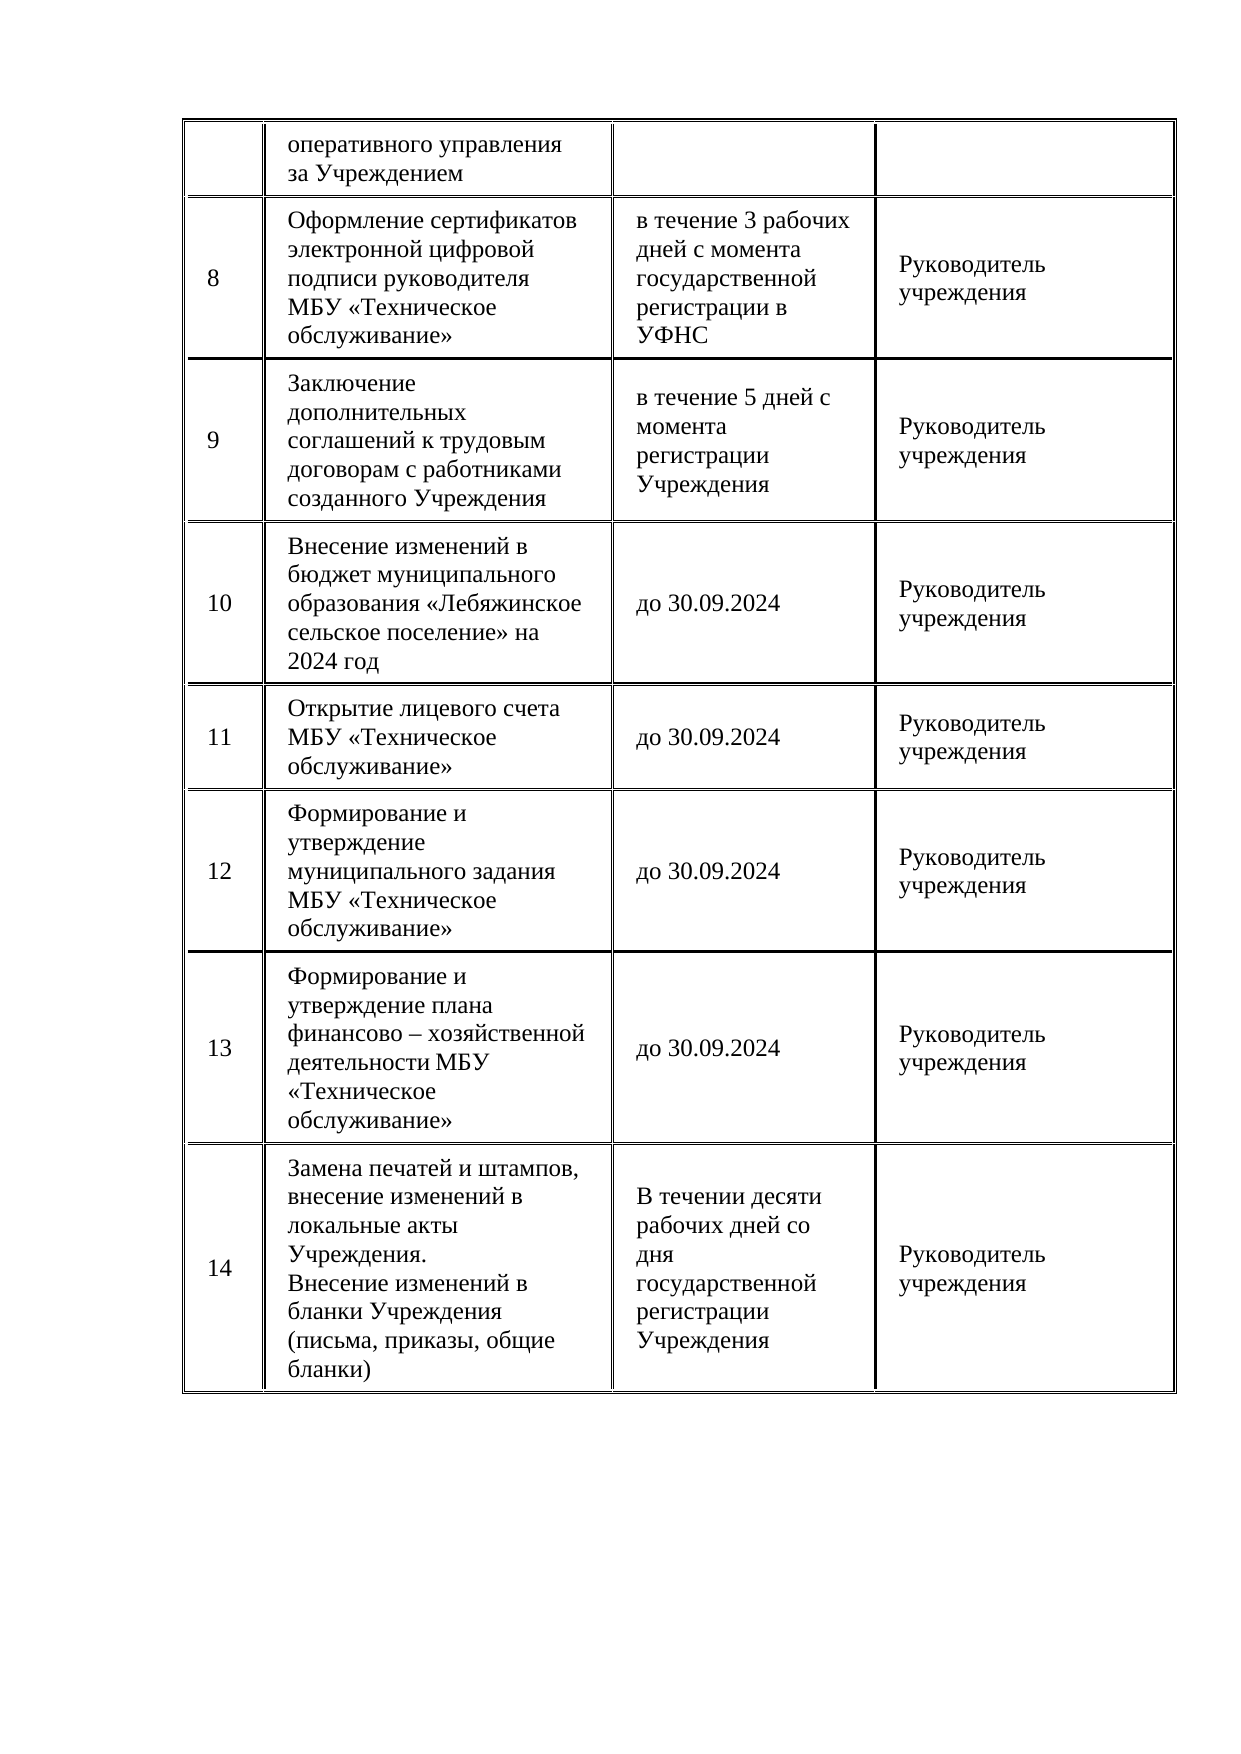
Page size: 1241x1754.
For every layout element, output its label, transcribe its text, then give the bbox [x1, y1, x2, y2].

table_cell 8 [185, 195, 262, 357]
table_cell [875, 122, 1173, 194]
table_cell до 30.09.2024 [614, 953, 874, 1142]
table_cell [264, 122, 613, 194]
table_cell Руководитель учреждения [877, 788, 1174, 950]
table_cell в течение 3 рабочих дней с момента государственной регистрации в УФНС [614, 198, 874, 357]
table_cell Заключение дополнительных соглашений к трудовым договорам с работниками созданного Учреждения [266, 360, 611, 520]
table_cell Руководитель учреждения [877, 682, 1174, 787]
table_cell 10 [184, 520, 264, 682]
table_cell Руководитель учреждения [877, 950, 1173, 1142]
table_cell 9 [185, 357, 262, 520]
table_cell Открытие лицевого счета МБУ «Техническое обслуживание» [266, 686, 611, 787]
table_cell 13 [185, 950, 262, 1142]
table_cell Руководитель учреждения [875, 1142, 1175, 1391]
table_cell 14 [184, 1142, 264, 1391]
table_cell 12 [185, 788, 262, 950]
table_cell Формирование и утверждение плана финансово – хозяйственной деятельности МБУ «Техническое обслуживание» [266, 953, 611, 1142]
table_cell 11 [185, 682, 262, 787]
table_cell Руководитель учреждения [877, 195, 1174, 357]
table_cell Руководитель учреждения [877, 357, 1173, 520]
table_cell 7 [185, 120, 264, 194]
table_cell Формирование и утверждение муниципального задания МБУ «Техническое обслуживание» [266, 791, 611, 950]
table_cell до 30.09.2024 [614, 686, 874, 787]
table_cell Замена печатей и штампов, внесение изменений в локальные акты Учреждения. Внесение изменений в бланки Учреждения (письма, приказы, общие бланки) [264, 1145, 613, 1391]
table_cell Руководитель учреждения [875, 520, 1175, 682]
table_cell до 30.09.2024 [614, 791, 874, 950]
table_cell Оформление сертификатов электронной цифровой подписи руководителя МБУ «Техническое обслуживание» [266, 198, 611, 357]
table_cell В течении десяти рабочих дней со дня государственной регистрации Учреждения [613, 1145, 875, 1391]
table_cell до 30.09.2024 [614, 523, 874, 682]
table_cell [613, 120, 875, 194]
table_cell в течение 5 дней с момента регистрации Учреждения [614, 360, 874, 520]
table_cell Внесение изменений в бюджет муниципального образования «Лебяжинское сельское поселение» на 2024 год [266, 523, 611, 682]
